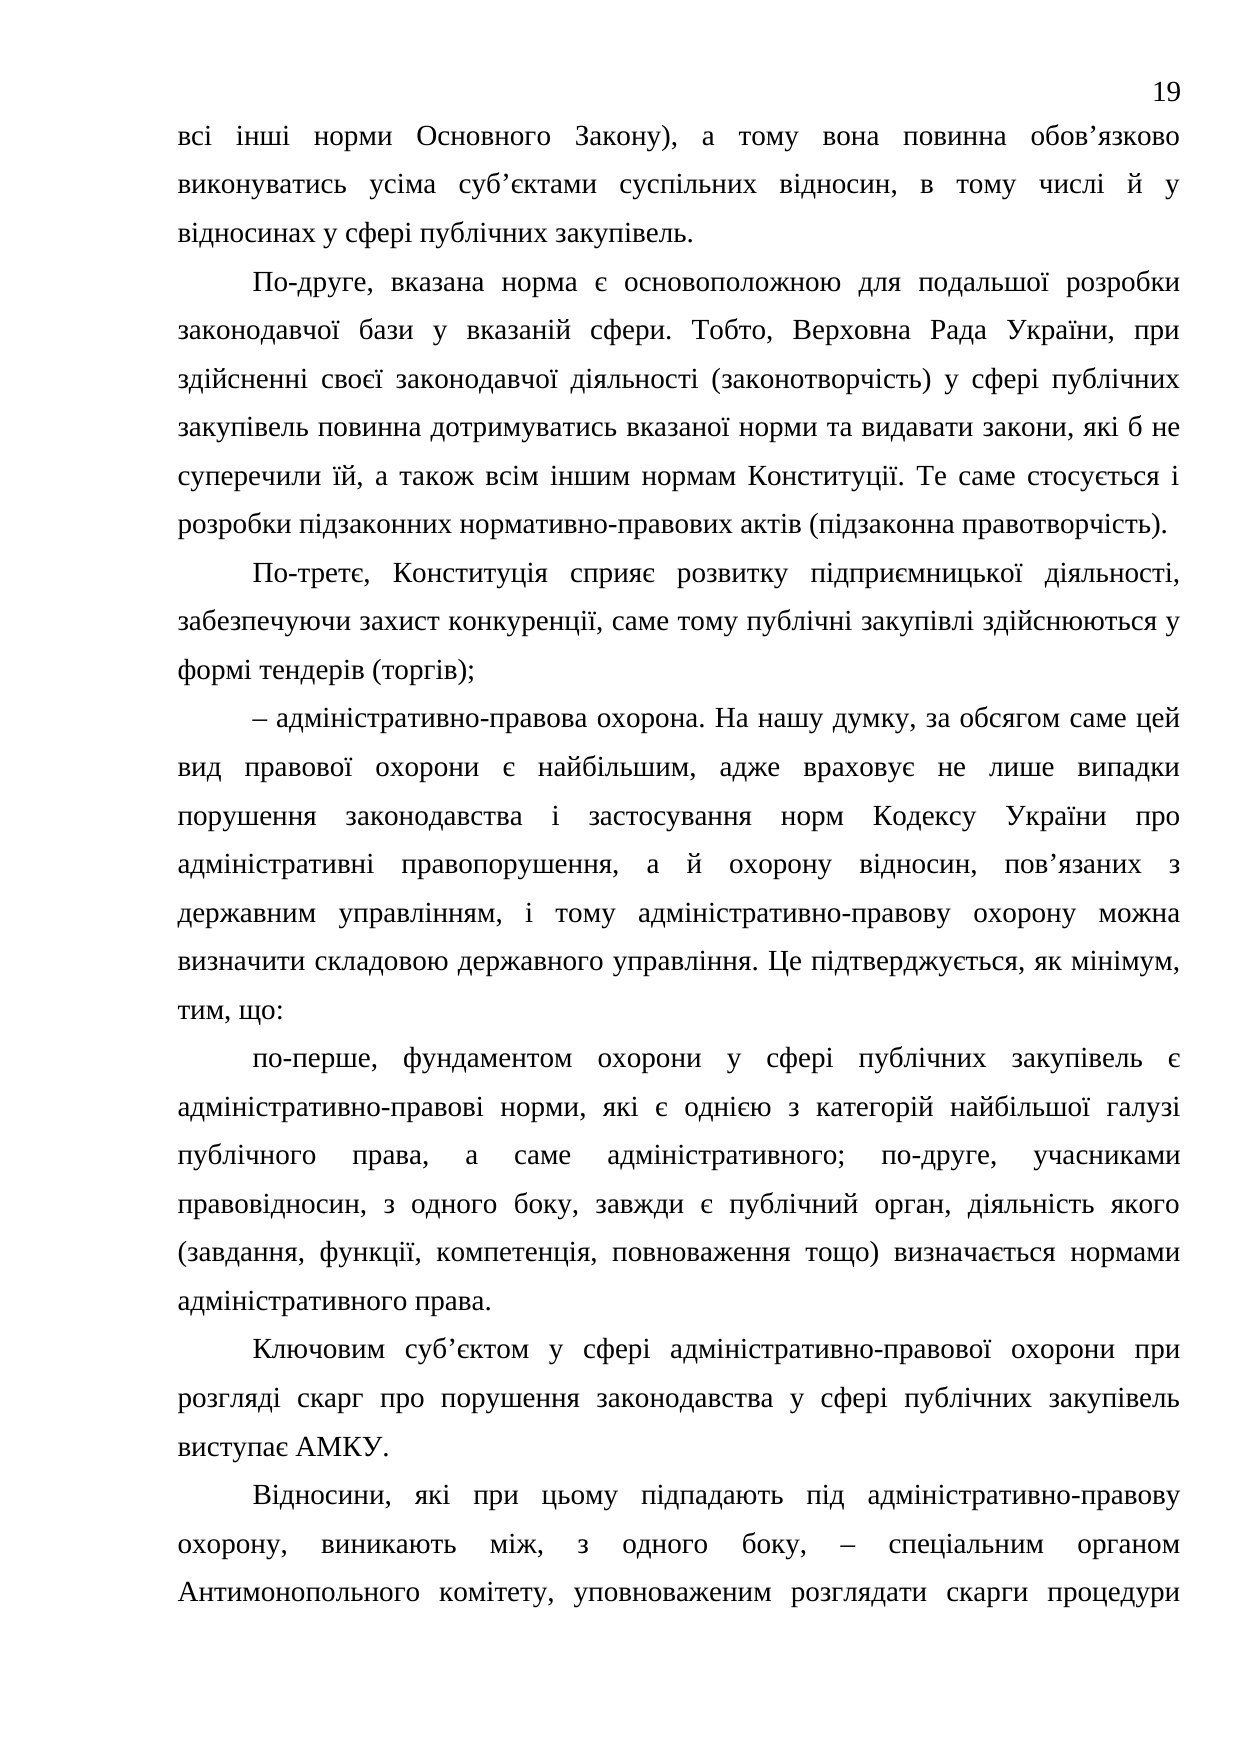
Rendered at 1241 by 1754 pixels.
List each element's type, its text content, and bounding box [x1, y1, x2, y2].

text По-друге, вказана норма є основоположною для подальшої розробки законодавчої бази у вказаній сфери. Тобто, Верховна Рада України, при здійсненні своєї законодавчої діяльності (законотворчість) у сфері публічних закупівель повинна дотримуватись вказаної норми та видавати закони, які б не суперечили їй, а також всім іншим нормам Конституції. Те саме стосується і розробки підзаконних нормативно-правових актів (підзаконна правотворчість). [177, 264, 1181, 540]
text Ключовим суб’єктом у сфері адміністративно-правової охорони при розгляді скарг про порушення законодавства у сфері публічних закупівель виступає АМКУ. [177, 1332, 1181, 1462]
text по-перше, фундаментом охорони у сфері публічних закупівель є адміністративно-правові норми, які є однією з категорій найбільшої галузі публічного права, а саме адміністративного; по-друге, учасниками правовідносин, з одного боку, завжди є публічний орган, діяльність якого (завдання, функції, компетенція, повноваження тощо) визначається нормами адміністративного права. [177, 1040, 1181, 1317]
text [177, 1477, 1181, 1608]
text По-третє, Конституція сприяє розвитку підприємницької діяльності, забезпечуючи захист конкуренції, саме тому публічні закупівлі здійснюються у формі тендерів (торгів); [177, 555, 1181, 686]
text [177, 118, 1181, 249]
text – адміністративно-правова охорона. На нашу думку, за обсягом саме цей вид правової охорони є найбільшим, адже враховує не лише випадки порушення законодавства і застосування норм Кодексу України про адміністративні правопорушення, а й охорону відносин, пов’язаних з державним управлінням, і тому адміністративно-правову охорону можна визначити складовою державного управління. Це підтверджується, як мінімум, тим, що: [177, 701, 1181, 1025]
